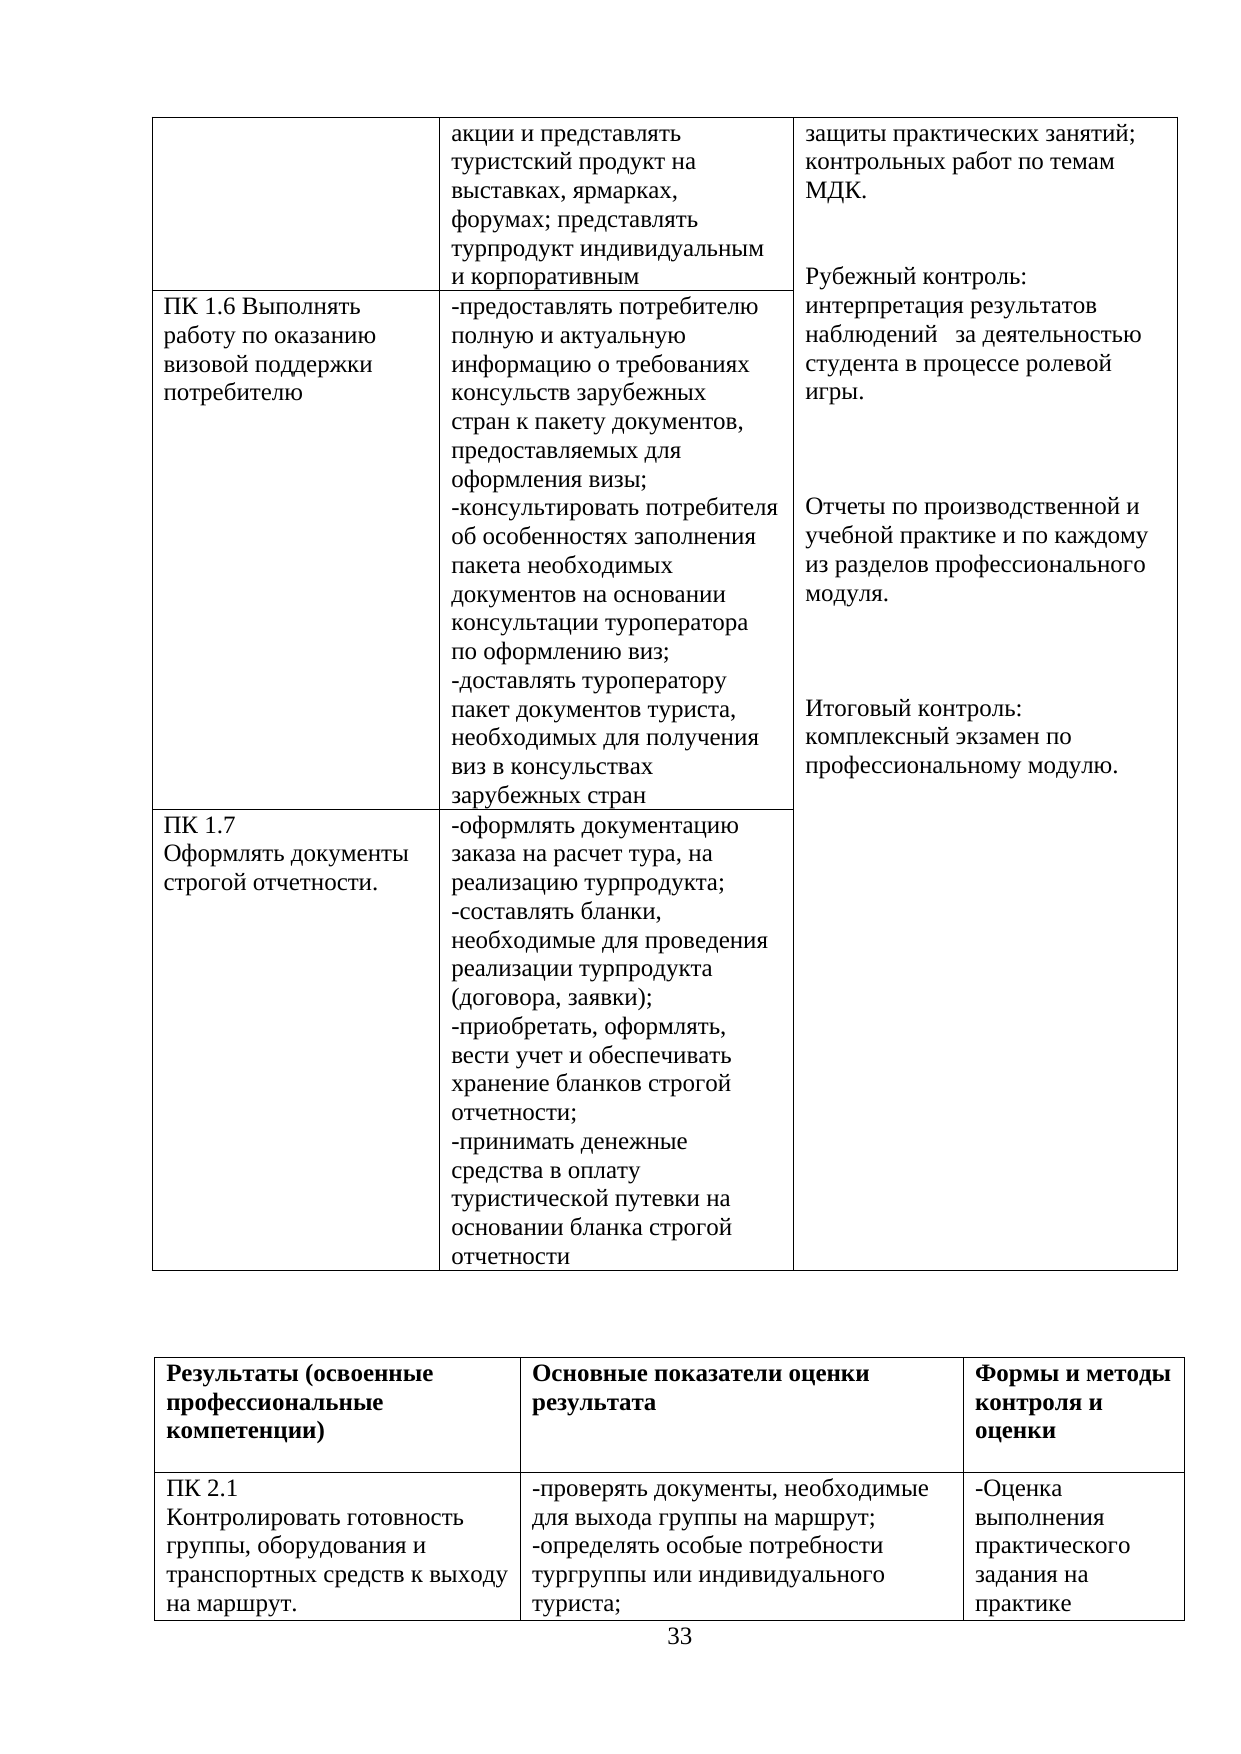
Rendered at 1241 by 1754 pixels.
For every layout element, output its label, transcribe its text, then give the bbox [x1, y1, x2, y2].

table_header Результаты (освоенные профессиональные компетенции) [155, 1358, 520, 1472]
table_cell -оформлять документацию заказа на расчет тура, на реализацию турпродукта; -составлять бланки, необходимые для проведения реализации турпродукта (договора, заявки); -приобретать, оформлять, вести учет и обеспечивать хранение бланков строгой отчетности; -принимать денежные средства в оплату туристической путевки на основании бланка строгой отчетности [440, 810, 793, 1270]
table_cell ПК 1.7 Оформлять документы строгой отчетности. [153, 810, 439, 1270]
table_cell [964, 1473, 1184, 1620]
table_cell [440, 118, 793, 290]
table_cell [155, 1473, 520, 1620]
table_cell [153, 118, 439, 290]
table_header Основные показатели оценки результата [521, 1358, 963, 1472]
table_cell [794, 118, 1177, 1270]
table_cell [521, 1473, 963, 1620]
table_cell ПК 1.6 Выполнять работу по оказанию визовой поддержки потребителю [153, 291, 439, 809]
table_header Формы и методы контроля и оценки [964, 1358, 1184, 1472]
table_cell -предоставлять потребителю полную и актуальную информацию о требованиях консульств зарубежных стран к пакету документов, предоставляемых для оформления визы; -консультировать потребителя об особенностях заполнения пакета необходимых документов на основании консультации туроператора по оформлению виз; -доставлять туроператору пакет документов туриста, необходимых для получения виз в консульствах зарубежных стран [440, 291, 793, 809]
